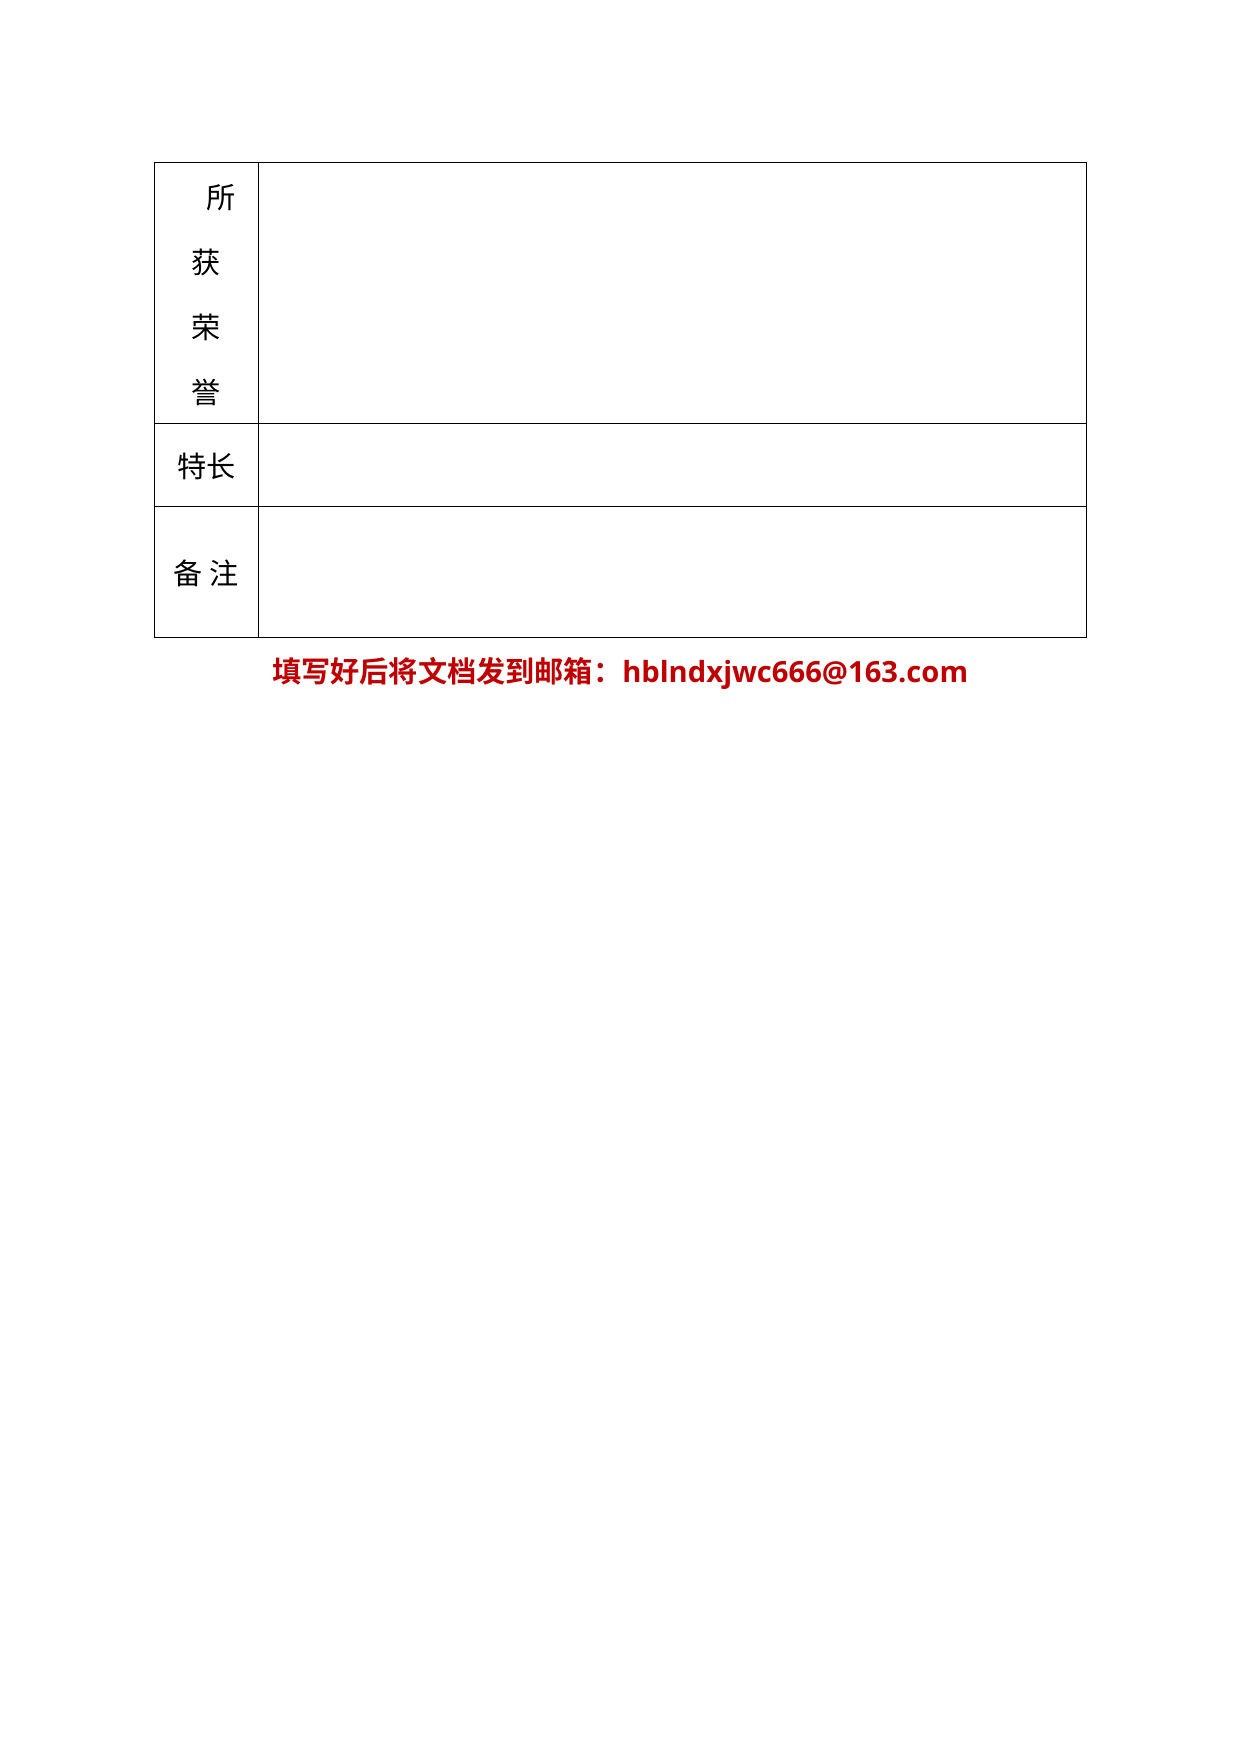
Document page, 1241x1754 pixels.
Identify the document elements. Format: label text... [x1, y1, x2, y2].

table_cell [259, 163, 1086, 423]
table_cell [259, 507, 1086, 637]
table_cell 所 获 荣 誉 [155, 163, 258, 423]
table_cell [259, 424, 1086, 506]
table_cell 备 注 [155, 507, 258, 637]
table_cell 特长 [155, 424, 258, 506]
text 填写好后将文档发到邮箱：hblndxjwc666@163.com [148, 638, 1092, 703]
